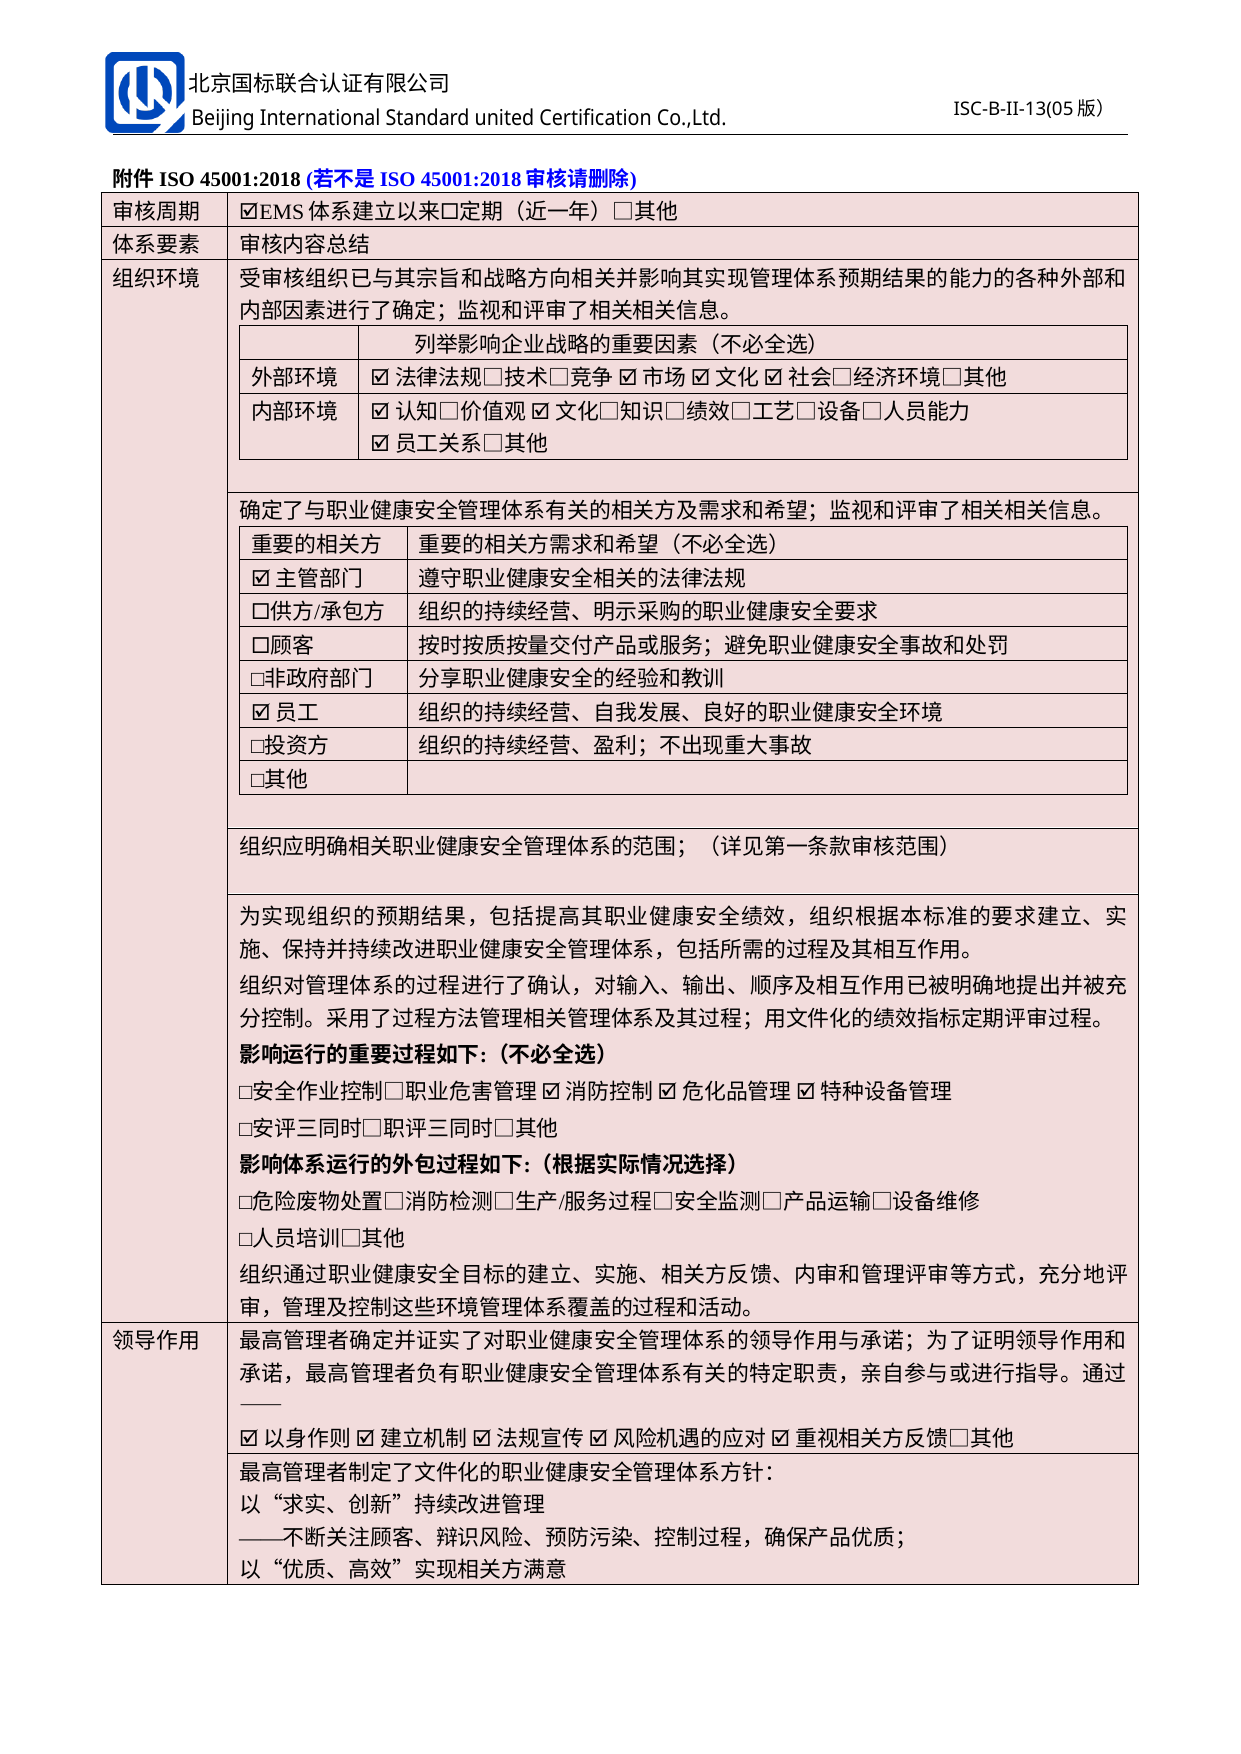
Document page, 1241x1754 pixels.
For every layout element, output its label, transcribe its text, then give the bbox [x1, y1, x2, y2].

picture [105, 52, 185, 133]
table_cell 受审核组织已与其宗旨和战略方向相关并影响其实现管理体系预期结果的能力的各种外部和内部因素进行了确定；监视和评审了相关相关信息。 [228, 260, 1138, 492]
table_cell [228, 1454, 1138, 1584]
table_cell 组织应明确相关职业健康安全管理体系的范围；（详见第一条款审核范围） [228, 829, 1138, 893]
table_header 审核周期 [102, 193, 227, 226]
table_cell 组织环境 [102, 260, 227, 1322]
table_header EMS体系建立以来定期（近一年）□其他 [228, 193, 1138, 226]
table_cell 确定了与职业健康安全管理体系有关的相关方及需求和希望；监视和评审了相关相关信息。 [228, 493, 1138, 827]
table_cell 领导作用 [102, 1323, 227, 1584]
table_cell 为实现组织的预期结果，包括提高其职业健康安全绩效，组织根据本标准的要求建立、实施、保持并持续改进职业健康安全管理体系，包括所需的过程及其相互作用。 组织对管理体系的过程进行了确认，对输入、输出、顺序及相互作用已被明确地提出并被充分控制。采用了过程方法管理相关管理体系及其过程；用文件化的绩效指标定期评审过程。 影响运行的重要过程如下:（不必全选） □安全作业控制□职业危害管理消防控制危化品管理特种设备管理 □安评三同时□职评三同时□其他 影响体系运行的外包过程如下:（根据实际情况选择） □危险废物处置□消防检测□生产/服务过程□安全监测□产品运输□设备维修 □人员培训□其他 组织通过职业健康安全目标的建立、实施、相关方反馈、内审和管理评审等方式，充分地评审，管理及控制这些环境管理体系覆盖的过程和活动。 [228, 895, 1138, 1322]
table_cell 审核内容总结 [228, 227, 1138, 259]
table_cell 体系要素 [102, 227, 227, 259]
table_cell 最高管理者确定并证实了对职业健康安全管理体系的领导作用与承诺；为了证明领导作用和承诺，最高管理者负有职业健康安全管理体系有关的特定职责，亲自参与或进行指导。通过—— 以身作则建立机制法规宣传风险机遇的应对重视相关方反馈□其他 [228, 1323, 1138, 1453]
text 附件 ISO 45001:2018 (若不是ISO 45001:2018审核请删除) [112, 162, 1128, 192]
